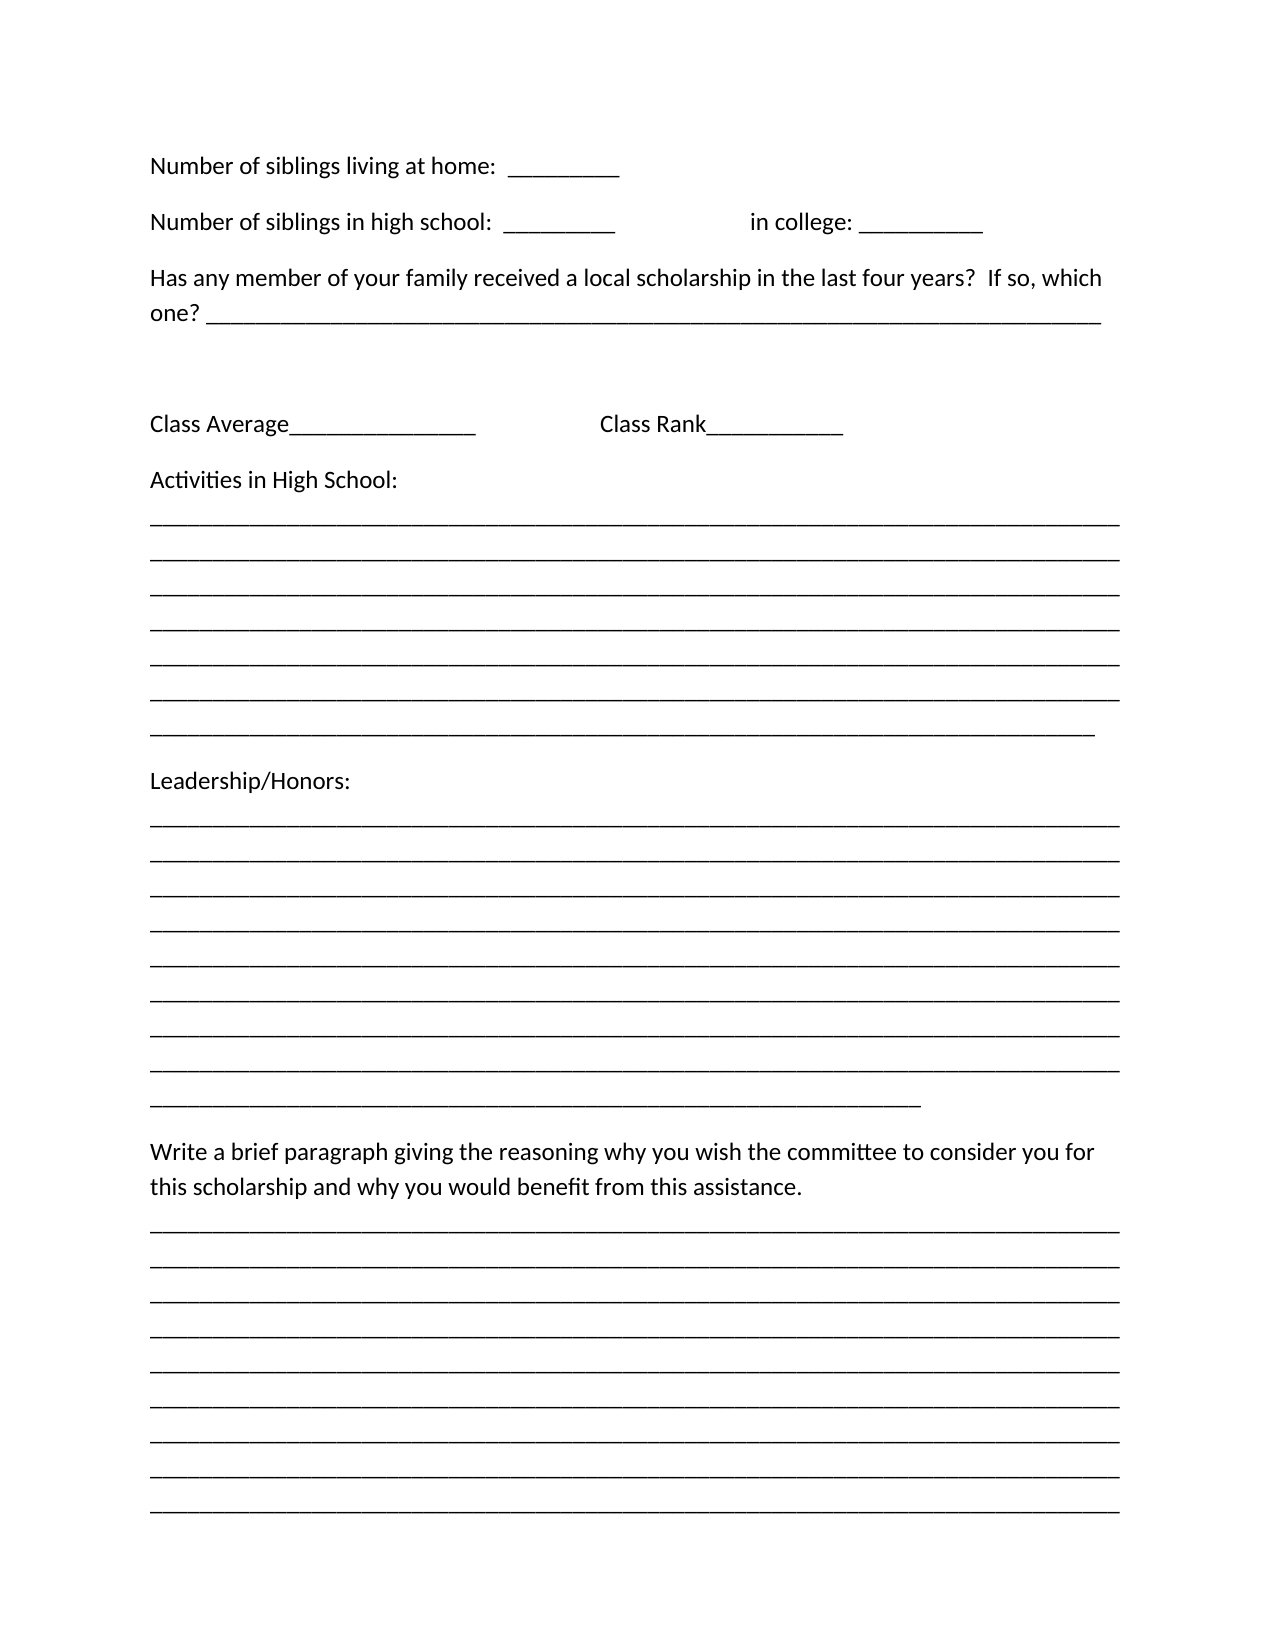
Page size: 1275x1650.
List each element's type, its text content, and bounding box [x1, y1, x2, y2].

text Class Average_______________ Class Rank___________ [150, 408, 1125, 439]
text Number of siblings living at home: _________ [150, 150, 1125, 181]
text Leadership/Honors: ______________________________________________________________________________________________________________________________________________________________________________________________________________________________________________________________________________________________________________________________________________________________________________________________________________________________________________________________________________________________________________________________________________________________________________________________________________________________________________________________________________________________________________ [150, 765, 1125, 1111]
text Number of siblings in high school: _________ in college: __________ [150, 206, 1125, 236]
text Activities in High School: ________________________________________________________________________________________________________________________________________________________________________________________________________________________________________________________________________________________________________________________________________________________________________________________________________________________________________________________________________________________________________________________________________________________________ [150, 464, 1125, 740]
text Has any member of your family received a local scholarship in the last four years? If so, which one? ________________________________________________________________________ [150, 262, 1125, 327]
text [150, 1136, 1125, 1516]
